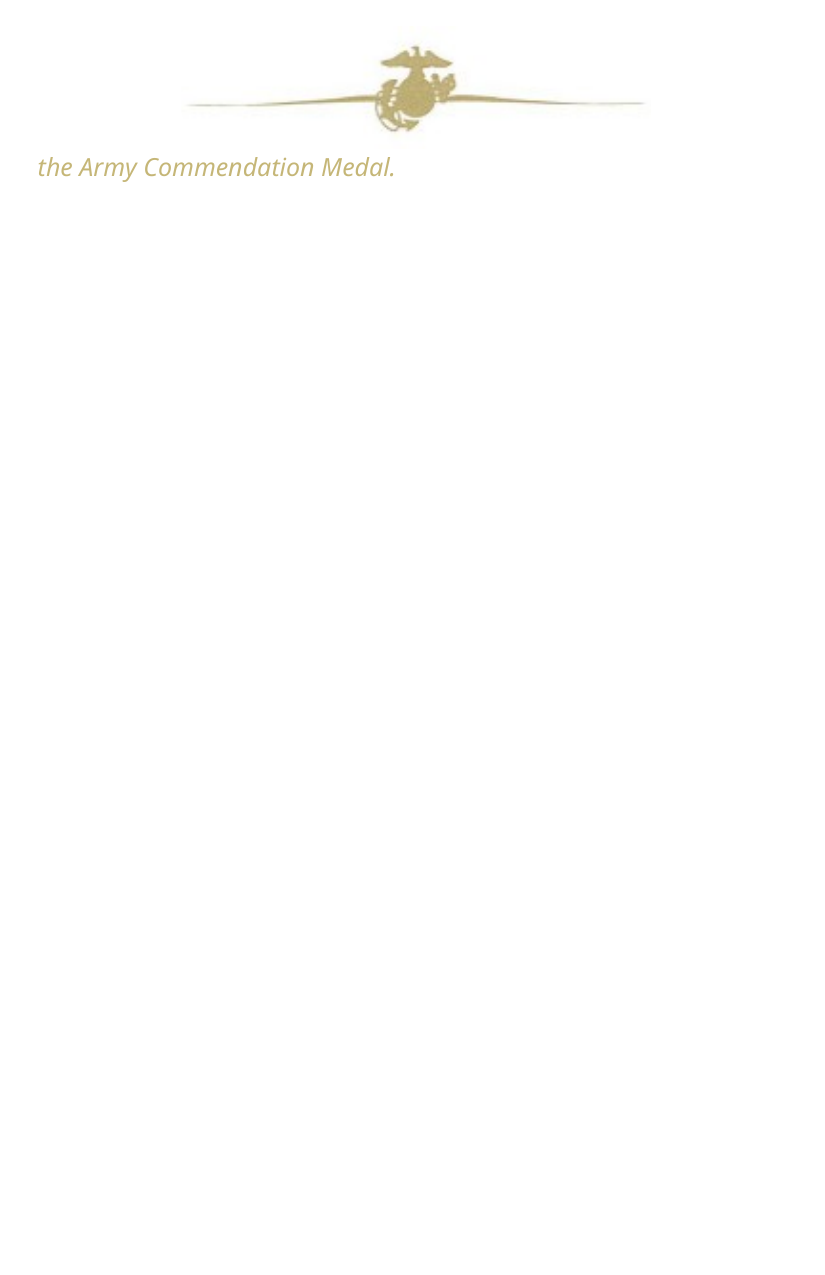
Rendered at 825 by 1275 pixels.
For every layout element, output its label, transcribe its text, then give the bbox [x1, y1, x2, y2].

picture [181, 26, 652, 149]
